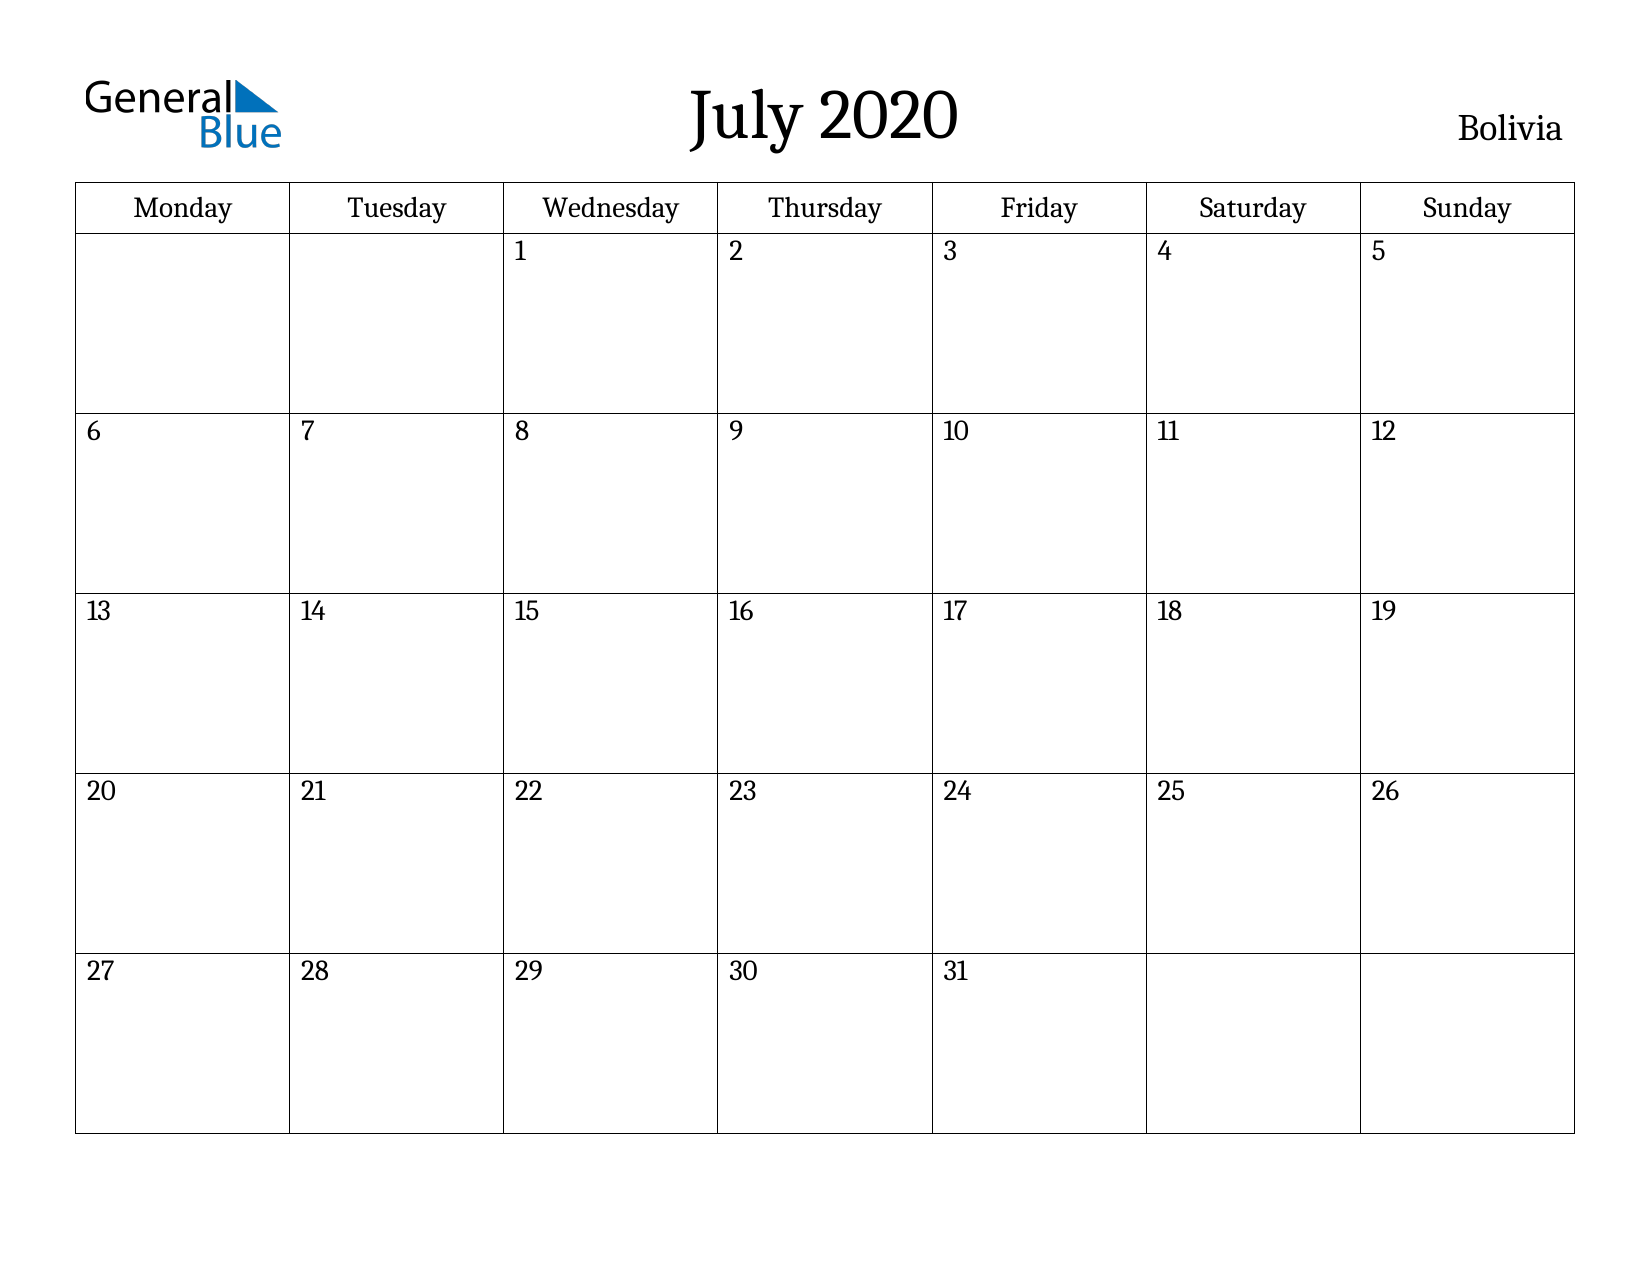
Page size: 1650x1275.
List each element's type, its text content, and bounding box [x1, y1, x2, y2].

table_cell 28 [290, 954, 503, 987]
table_cell 25 [1147, 774, 1360, 807]
table_cell 30 [718, 954, 932, 987]
table_cell [1361, 448, 1574, 593]
table_cell 19 [1361, 594, 1574, 627]
table_cell [76, 234, 289, 267]
table_cell [1147, 988, 1360, 1133]
table_cell Thursday [718, 183, 932, 233]
picture [86, 80, 281, 148]
table_cell 15 [504, 594, 717, 627]
table_header [76, 75, 503, 182]
table_cell 10 [933, 414, 1146, 447]
table_cell [504, 448, 717, 593]
table_cell [1361, 267, 1574, 413]
table_cell 18 [1147, 594, 1360, 627]
table_cell Friday [933, 183, 1146, 233]
table_cell 22 [504, 774, 717, 807]
table_cell [933, 267, 1146, 413]
table_cell 11 [1147, 414, 1360, 447]
table_cell 9 [718, 414, 932, 447]
table_cell Tuesday [290, 183, 503, 233]
table_cell [76, 267, 289, 413]
table_cell 7 [290, 414, 503, 447]
table_cell [290, 627, 503, 773]
table_cell [1361, 808, 1574, 953]
table_cell [1361, 627, 1574, 773]
table_cell [1147, 448, 1360, 593]
table_cell Saturday [1147, 183, 1360, 233]
table_cell [504, 627, 717, 773]
table_cell 5 [1361, 234, 1574, 267]
table_cell Wednesday [504, 183, 717, 233]
table_cell [76, 448, 289, 593]
table_cell 16 [718, 594, 932, 627]
table_cell [76, 627, 289, 773]
table_cell [504, 808, 717, 953]
table_cell 27 [76, 954, 289, 987]
table_cell 17 [933, 594, 1146, 627]
table_cell 8 [504, 414, 717, 447]
table_cell [504, 988, 717, 1133]
table_cell [718, 267, 932, 413]
table_cell [1361, 988, 1574, 1133]
table_cell [933, 988, 1146, 1133]
table_cell 31 [933, 954, 1146, 987]
table_cell [290, 988, 503, 1133]
table_cell [1147, 808, 1360, 953]
table_cell [1361, 954, 1574, 987]
table_cell [290, 808, 503, 953]
table_cell [1147, 954, 1360, 987]
table_cell 20 [76, 774, 289, 807]
table_cell [1147, 267, 1360, 413]
table_cell 4 [1147, 234, 1360, 267]
table_cell [290, 267, 503, 413]
table_cell 1 [504, 234, 717, 267]
table_cell 26 [1361, 774, 1574, 807]
table_cell 14 [290, 594, 503, 627]
table_cell [933, 627, 1146, 773]
table_cell 3 [933, 234, 1146, 267]
table_cell [718, 808, 932, 953]
table_cell [718, 627, 932, 773]
table_header July 2020 [504, 75, 1146, 182]
table_cell Sunday [1361, 183, 1574, 233]
table_header Bolivia [1146, 75, 1574, 182]
table_cell Monday [76, 183, 289, 233]
table_cell [718, 988, 932, 1133]
table_cell 6 [76, 414, 289, 447]
table_cell [933, 808, 1146, 953]
table_cell 24 [933, 774, 1146, 807]
table_cell [76, 988, 289, 1133]
table_cell [76, 808, 289, 953]
table_cell [504, 267, 717, 413]
table_cell 29 [504, 954, 717, 987]
table_cell 13 [76, 594, 289, 627]
table_cell [718, 448, 932, 593]
table_cell [1147, 627, 1360, 773]
table_cell 21 [290, 774, 503, 807]
table_cell 12 [1361, 414, 1574, 447]
table_cell [290, 234, 503, 267]
table_cell 2 [718, 234, 932, 267]
table_cell 23 [718, 774, 932, 807]
table_cell [933, 448, 1146, 593]
table_cell [290, 448, 503, 593]
